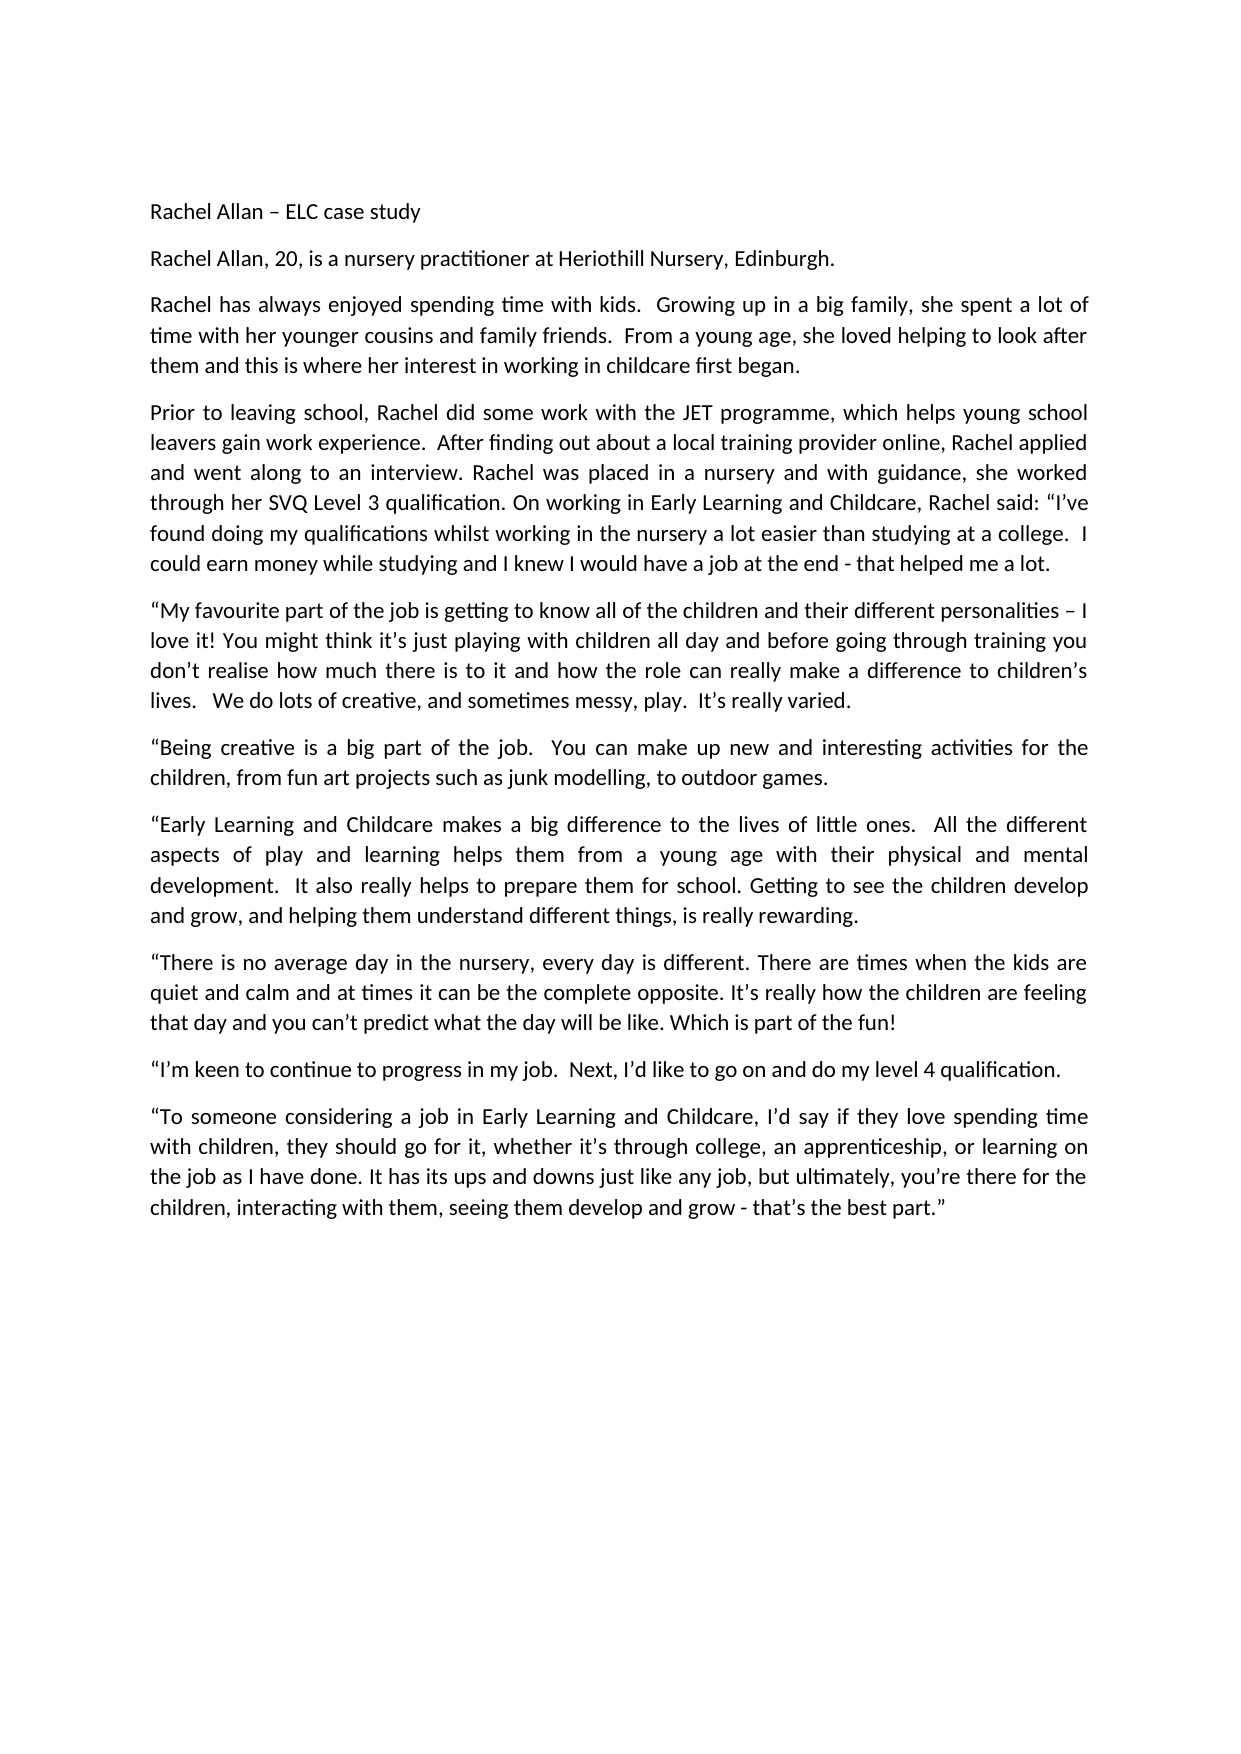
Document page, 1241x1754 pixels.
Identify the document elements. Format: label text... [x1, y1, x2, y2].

text “I’m keen to continue to progress in my job. Next, I’d like to go on and do my level 4 qualification. [150, 1055, 1090, 1083]
text “There is no average day in the nursery, every day is different. There are times when the kids are quiet and calm and at times it can be the complete opposite. It’s really how the children are feeling that day and you can’t predict what the day will be like. Which is part of the fun! [150, 948, 1090, 1036]
text “To someone considering a job in Early Learning and Childcare, I’d say if they love spending time with children, they should go for it, whether it’s through college, an apprenticeship, or learning on the job as I have done. It has its ups and downs just like any job, but ultimately, you’re there for the children, interacting with them, seeing them develop and grow - that’s the best part.” [150, 1102, 1090, 1221]
text Rachel has always enjoyed spending time with kids. Growing up in a big family, she spent a lot of time with her younger cousins and family friends. From a young age, she loved helping to look after them and this is where her interest in working in childcare first began. [150, 291, 1090, 379]
text “Being creative is a big part of the job. You can make up new and interesting activities for the children, from fun art projects such as junk modelling, to outdoor games. [150, 733, 1090, 792]
text Rachel Allan, 20, is a nursery practitioner at Heriothill Nursery, Edinburgh. [150, 244, 1090, 272]
text Rachel Allan – ELC case study [150, 197, 1090, 225]
text “My favourite part of the job is getting to know all of the children and their different personalities – I love it! You might think it’s just playing with children all day and before going through training you don’t realise how much there is to it and how the role can really make a difference to children’s lives. We do lots of creative, and sometimes messy, play. It’s really varied. [150, 596, 1090, 714]
text “Early Learning and Childcare makes a big difference to the lives of little ones. All the different aspects of play and learning helps them from a young age with their physical and mental development. It also really helps to prepare them for school. Getting to see the children develop and grow, and helping them understand different things, is really rewarding. [150, 810, 1090, 929]
text Prior to leaving school, Rachel did some work with the JET programme, which helps young school leavers gain work experience. After finding out about a local training provider online, Rachel applied and went along to an interview. Rachel was placed in a nursery and with guidance, she worked through her SVQ Level 3 qualification. On working in Early Learning and Childcare, Rachel said: “I’ve found doing my qualifications whilst working in the nursery a lot easier than studying at a college. I could earn money while studying and I knew I would have a job at the end - that helped me a lot. [150, 398, 1090, 577]
